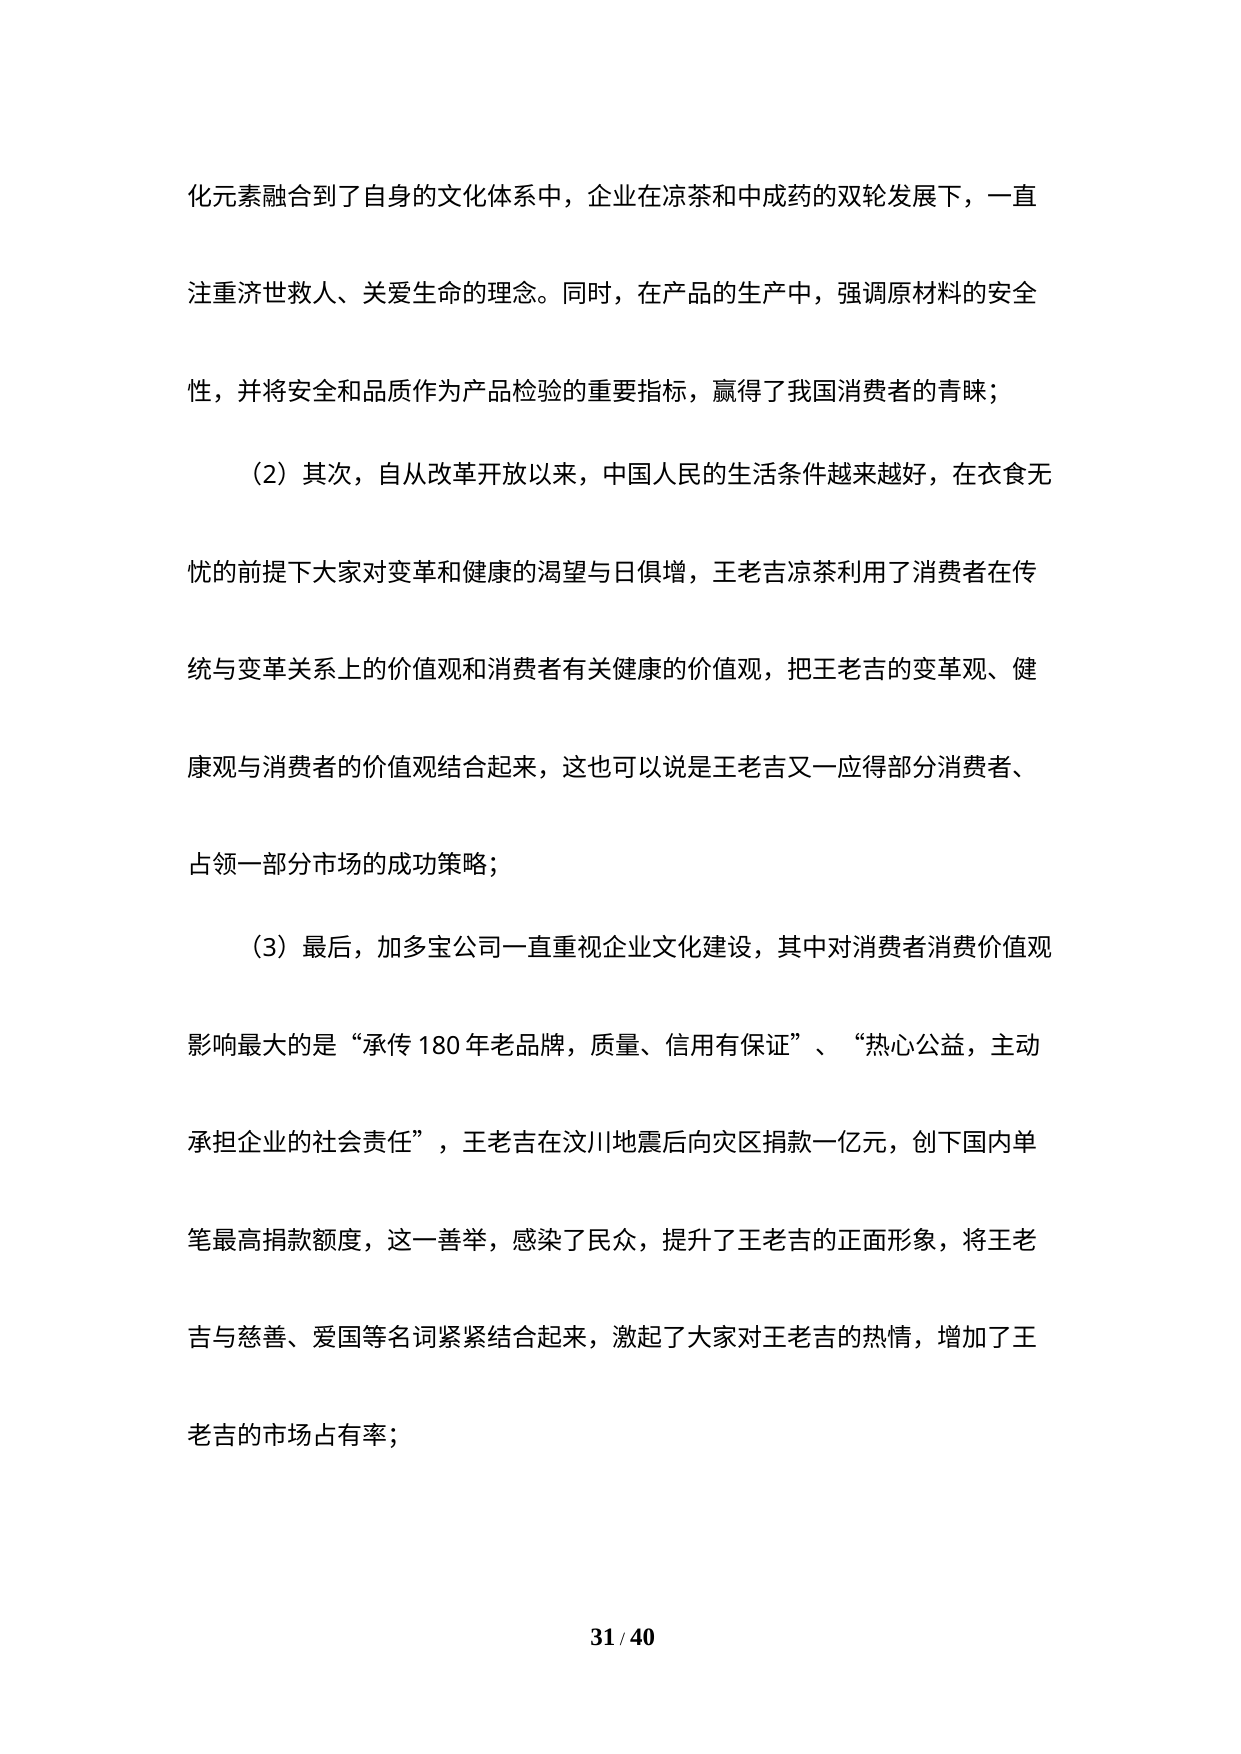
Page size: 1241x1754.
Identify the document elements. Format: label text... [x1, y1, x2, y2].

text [187, 162, 1053, 422]
text （2）其次，自从改革开放以来，中国人民的生活条件越来越好，在衣食无忧的前提下大家对变革和健康的渴望与日俱增，王老吉凉茶利用了消费者在传统与变革关系上的价值观和消费者有关健康的价值观，把王老吉的变革观、健康观与消费者的价值观结合起来，这也可以说是王老吉又一应得部分消费者、占领一部分市场的成功策略； [187, 440, 1053, 895]
text （3）最后，加多宝公司一直重视企业文化建设，其中对消费者消费价值观影响最大的是“承传180年老品牌，质量、信用有保证”、“热心公益，主动承担企业的社会责任”，王老吉在汶川地震后向灾区捐款一亿元，创下国内单笔最高捐款额度，这一善举，感染了民众，提升了王老吉的正面形象，将王老吉与慈善、爱国等名词紧紧结合起来，激起了大家对王老吉的热情，增加了王老吉的市场占有率； [187, 913, 1053, 1466]
